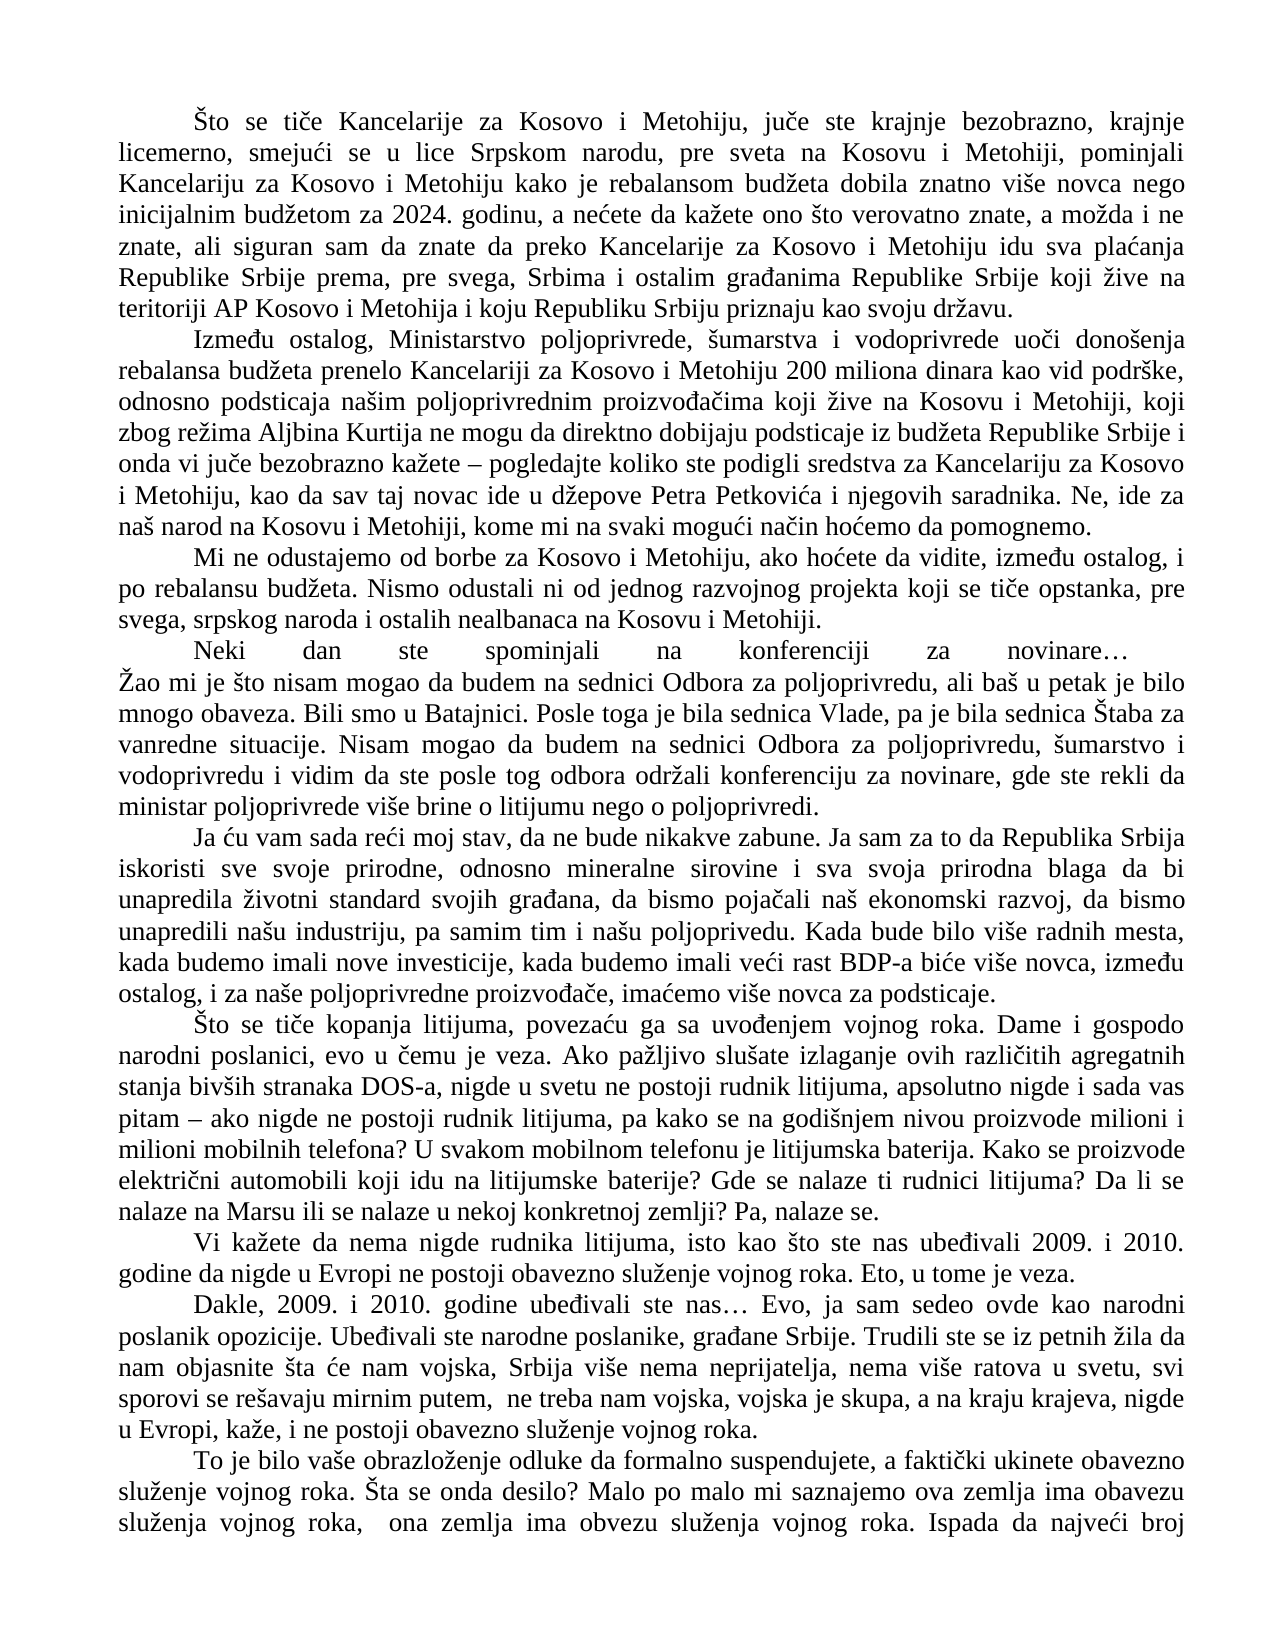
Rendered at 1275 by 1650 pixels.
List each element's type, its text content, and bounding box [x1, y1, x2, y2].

text Između ostalog, Ministarstvo poljoprivrede, šumarstva i vodoprivrede uoči donošenja rebalansa budžeta prenelo Kancelariji za Kosovo i Metohiju 200 miliona dinara kao vid podrške, odnosno podsticaja našim poljoprivrednim proizvođačima koji žive na Kosovu i Metohiji, koji zbog režima Aljbina Kurtija ne mogu da direktno dobijaju podsticaje iz budžeta Republike Srbije i onda vi juče bezobrazno kažete – pogledajte koliko ste podigli sredstva za Kancelariju za Kosovo i Metohiju, kao da sav taj novac ide u džepove Petra Petkovića i njegovih saradnika. Ne, ide za naš narod na Kosovu i Metohiji, kome mi na svaki mogući način hoćemo da pomognemo. [118, 323, 1186, 541]
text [118, 1444, 1186, 1538]
text Dakle, 2009. i 2010. godine ubeđivali ste nas… Evo, ja sam sedeo ovde kao narodni poslanik opozicije. Ubeđivali ste narodne poslanike, građane Srbije. Trudili ste se iz petnih žila da nam objasnite šta će nam vojska, Srbija više nema neprijatelja, nema više ratova u svetu, svi sporovi se rešavaju mirnim putem, ne treba nam vojska, vojska je skupa, a na kraju krajeva, nigde u Evropi, kaže, i ne postoji obavezno služenje vojnog roka. [118, 1288, 1186, 1444]
text Neki dan ste spominjali na konferenciji za novinare… Žao mi je što nisam mogao da budem na sednici Odbora za poljoprivredu, ali baš u petak je bilo mnogo obaveza. Bili smo u Batajnici. Posle toga je bila sednica Vlade, pa je bila sednica Štaba za vanredne situacije. Nisam mogao da budem na sednici Odbora za poljoprivredu, šumarstvo i vodoprivredu i vidim da ste posle tog odbora održali konferenciju za novinare, gde ste rekli da ministar poljoprivrede više brine o litijumu nego o poljoprivredi. [118, 634, 1186, 821]
text Mi ne odustajemo od borbe za Kosovo i Metohiju, ako hoćete da vidite, između ostalog, i po rebalansu budžeta. Nismo odustali ni od jednog razvojnog projekta koji se tiče opstanka, pre svega, srpskog naroda i ostalih nealbanaca na Kosovu i Metohiji. [118, 541, 1186, 634]
text Što se tiče kopanja litijuma, povezaću ga sa uvođenjem vojnog roka. Dame i gospodo narodni poslanici, evo u čemu je veza. Ako pažljivo slušate izlaganje ovih različitih agregatnih stanja bivših stranaka DOS-a, nigde u svetu ne postoji rudnik litijuma, apsolutno nigde i sada vas pitam – ako nigde ne postoji rudnik litijuma, pa kako se na godišnjem nivou proizvode milioni i milioni mobilnih telefona? U svakom mobilnom telefonu je litijumska baterija. Kako se proizvode električni automobili koji idu na litijumske baterije? Gde se nalaze ti rudnici litijuma? Da li se nalaze na Marsu ili se nalaze u nekoj konkretnoj zemlji? Pa, nalaze se. [118, 1008, 1186, 1226]
text Što se tiče Kancelarije za Kosovo i Metohiju, juče ste krajnje bezobrazno, krajnje licemerno, smejući se u lice Srpskom narodu, pre sveta na Kosovu i Metohiji, pominjali Kancelariju za Kosovo i Metohiju kako je rebalansom budžeta dobila znatno više novca nego inicijalnim budžetom za 2024. godinu, a nećete da kažete ono što verovatno znate, a možda i ne znate, ali siguran sam da znate da preko Kancelarije za Kosovo i Metohiju idu sva plaćanja Republike Srbije prema, pre svega, Srbima i ostalim građanima Republike Srbije koji žive na teritoriji AP Kosovo i Metohija i koju Republiku Srbiju priznaju kao svoju državu. [118, 105, 1186, 323]
text Vi kažete da nema nigde rudnika litijuma, isto kao što ste nas ubeđivali 2009. i 2010. godine da nigde u Evropi ne postoji obavezno služenje vojnog roka. Eto, u tome je veza. [118, 1226, 1186, 1288]
text Ja ću vam sada reći moj stav, da ne bude nikakve zabune. Ja sam za to da Republika Srbija iskoristi sve svoje prirodne, odnosno mineralne sirovine i sva svoja prirodna blaga da bi unapredila životni standard svojih građana, da bismo pojačali naš ekonomski razvoj, da bismo unapredili našu industriju, pa samim tim i našu poljoprivedu. Kada bude bilo više radnih mesta, kada budemo imali nove investicije, kada budemo imali veći rast BDP-a biće više novca, između ostalog, i za naše poljoprivredne proizvođače, imaćemo više novca za podsticaje. [118, 821, 1186, 1008]
